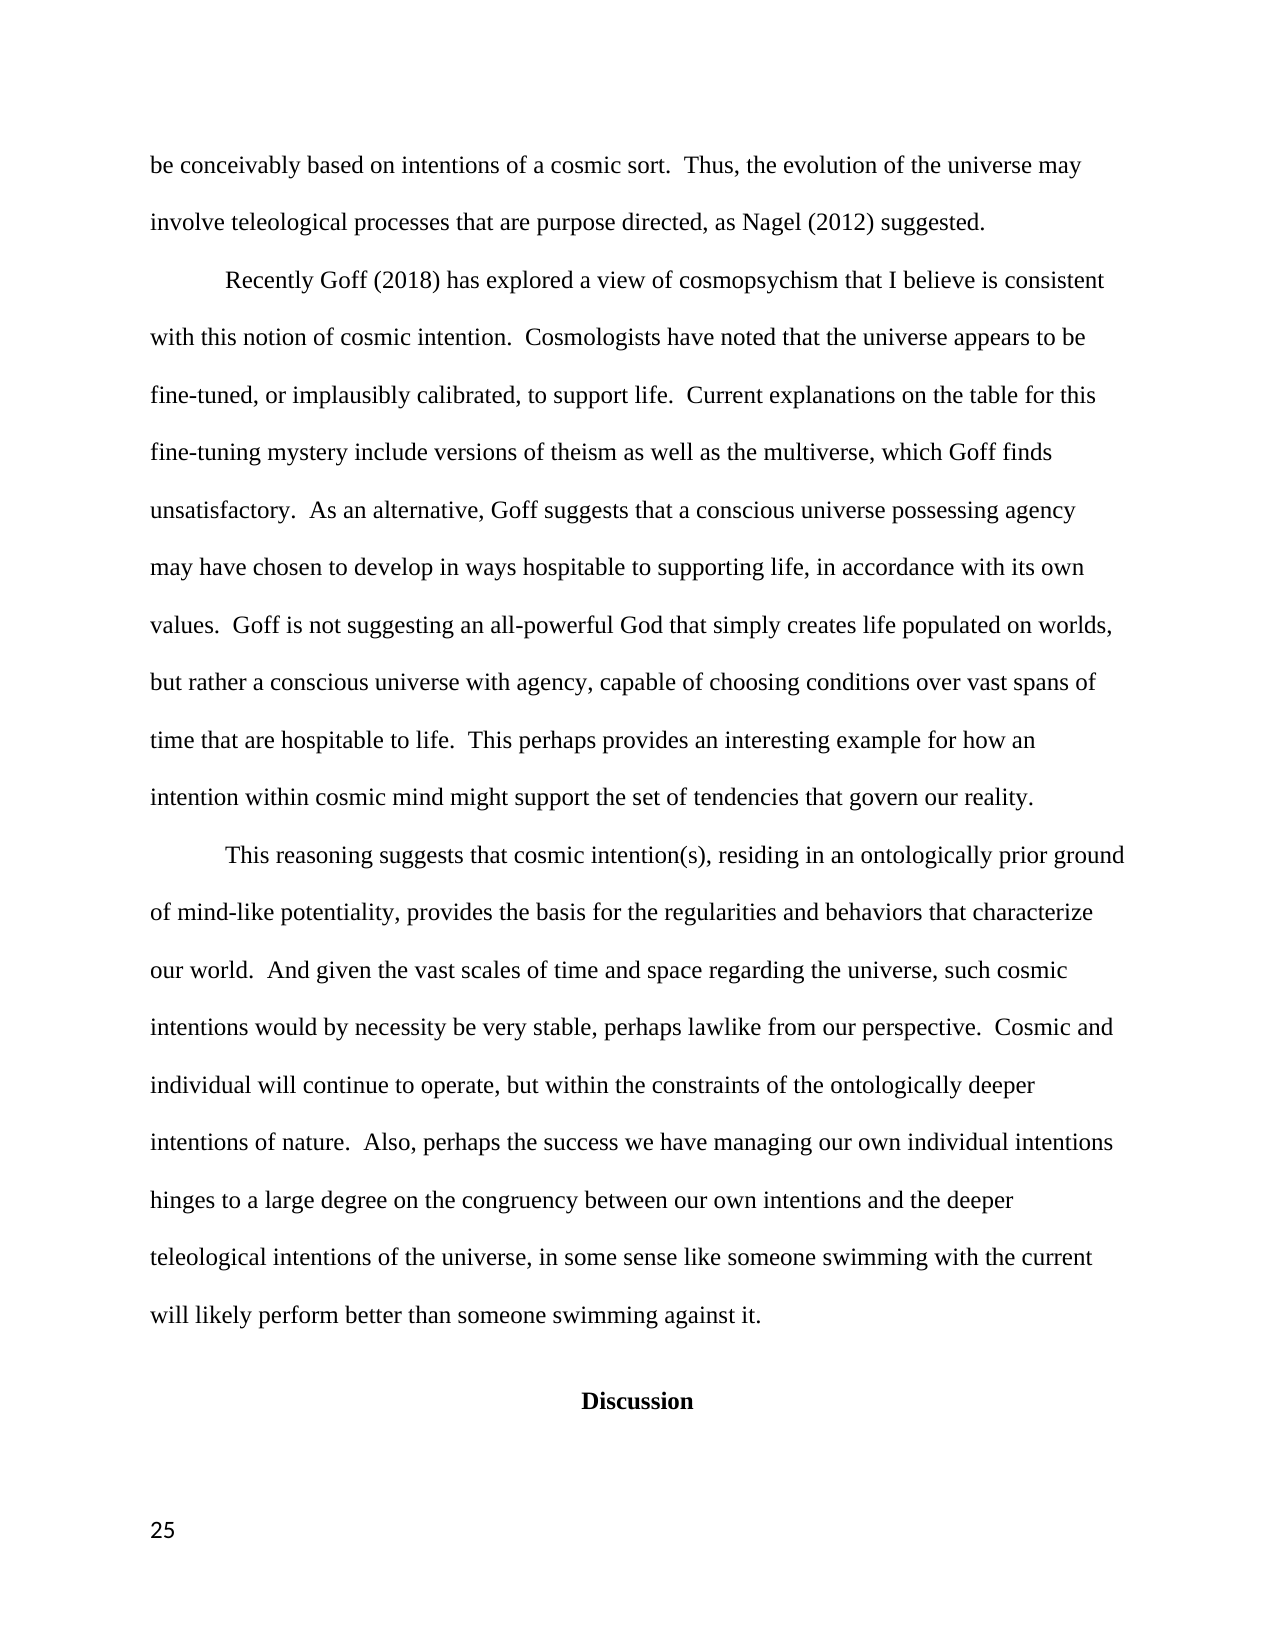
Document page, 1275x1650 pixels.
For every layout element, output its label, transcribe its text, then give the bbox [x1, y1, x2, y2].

text This reasoning suggests that cosmic intention(s), residing in an ontologically prior ground of mind-like potentiality, provides the basis for the regularities and behaviors that characterize our world. And given the vast scales of time and space regarding the universe, such cosmic intentions would by necessity be very stable, perhaps lawlike from our perspective. Cosmic and individual will continue to operate, but within the constraints of the ontologically deeper intentions of nature. Also, perhaps the success we have managing our own individual intentions hinges to a large degree on the congruency between our own intentions and the deeper teleological intentions of the universe, in some sense like someone swimming with the current will likely perform better than someone swimming against it. [150, 840, 1125, 1329]
text Discussion [150, 1386, 1125, 1415]
text Recently Goff (2018) has explored a view of cosmopsychism that I believe is consistent with this notion of cosmic intention. Cosmologists have noted that the universe appears to be fine-tuned, or implausibly calibrated, to support life. Current explanations on the table for this fine-tuning mystery include versions of theism as well as the multiverse, which Goff finds unsatisfactory. As an alternative, Goff suggests that a conscious universe possessing agency may have chosen to develop in ways hospitable to supporting life, in accordance with its own values. Goff is not suggesting an all-powerful God that simply creates life populated on worlds, but rather a conscious universe with agency, capable of choosing conditions over vast spans of time that are hospitable to life. This perhaps provides an interesting example for how an intention within cosmic mind might support the set of tendencies that govern our reality. [150, 265, 1125, 811]
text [150, 150, 1125, 236]
